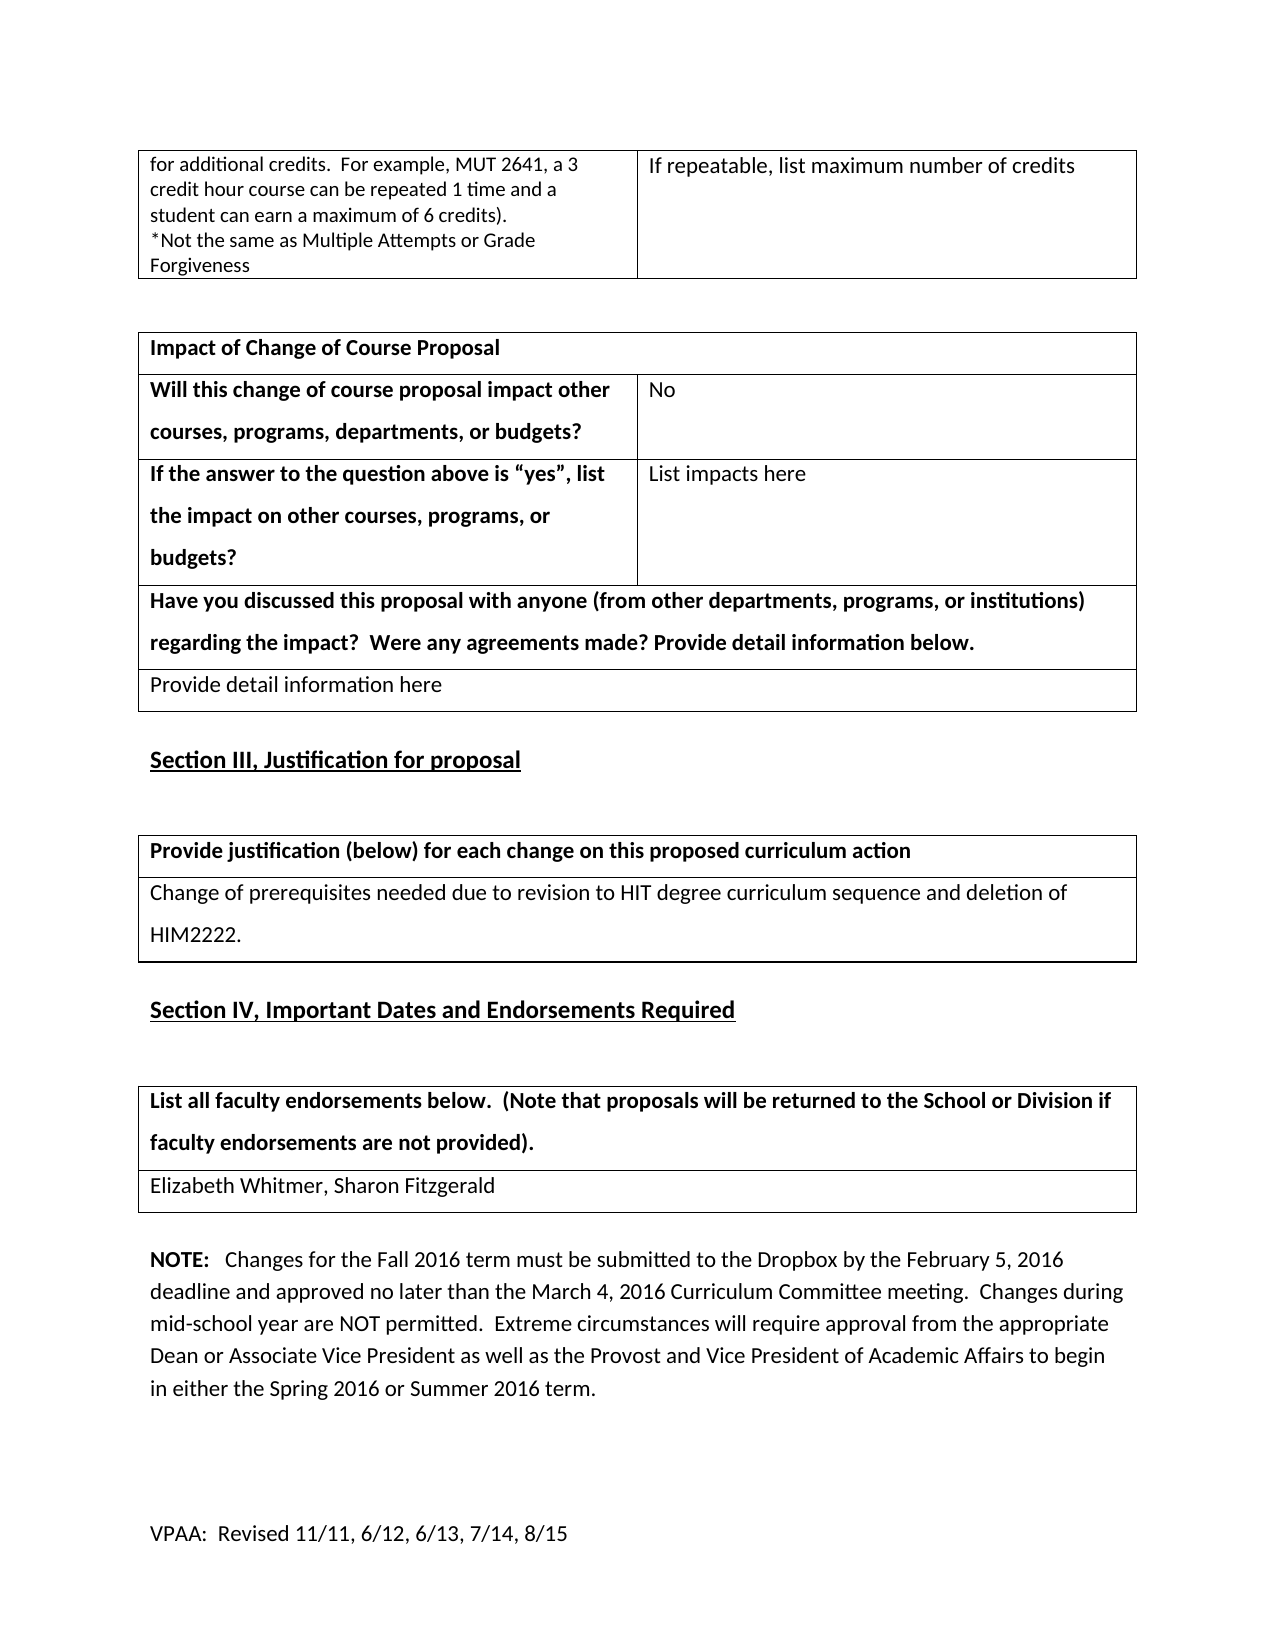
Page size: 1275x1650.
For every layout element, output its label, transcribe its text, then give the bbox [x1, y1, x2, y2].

table_cell Change of prerequisites needed due to revision to HIT degree curriculum sequence and deletion of HIM2222. [139, 878, 1136, 961]
table_header List all faculty endorsements below. (Note that proposals will be returned to the School or Division if faculty endorsements are not provided). [139, 1087, 1136, 1170]
table_cell Elizabeth Whitmer, Sharon Fitzgerald [139, 1171, 1136, 1212]
table_cell List impacts here [638, 460, 1136, 585]
text nOTE: Changes for the Fall 2016 term must be submitted to the Dropbox by the February 5, 2016 deadline and approved no later than the March 4, 2016 Curriculum Committee meeting. Changes during mid-school year are NOT permitted. Extreme circumstances will require approval from the appropriate Dean or Associate Vice President as well as the Provost and Vice President of Academic Affairs to begin in either the Spring 2016 or Summer 2016 term. [150, 1245, 1125, 1402]
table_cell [638, 151, 1136, 278]
table_cell If the answer to the question above is “yes”, list the impact on other courses, programs, or budgets? [139, 460, 637, 585]
text Section IV, Important Dates and Endorsements Required [150, 995, 1125, 1025]
text Section III, Justification for proposal [150, 744, 1125, 775]
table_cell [139, 151, 637, 278]
table_cell Will this change of course proposal impact other courses, programs, departments, or budgets? [139, 375, 637, 458]
table_header Impact of Change of Course Proposal [139, 333, 1136, 374]
table_cell Provide detail information here [139, 670, 1136, 711]
table_cell [638, 375, 1136, 458]
table_header Provide justification (below) for each change on this proposed curriculum action [139, 836, 1136, 877]
table_cell Have you discussed this proposal with anyone (from other departments, programs, or institutions) regarding the impact? Were any agreements made? Provide detail information below. [139, 586, 1136, 669]
